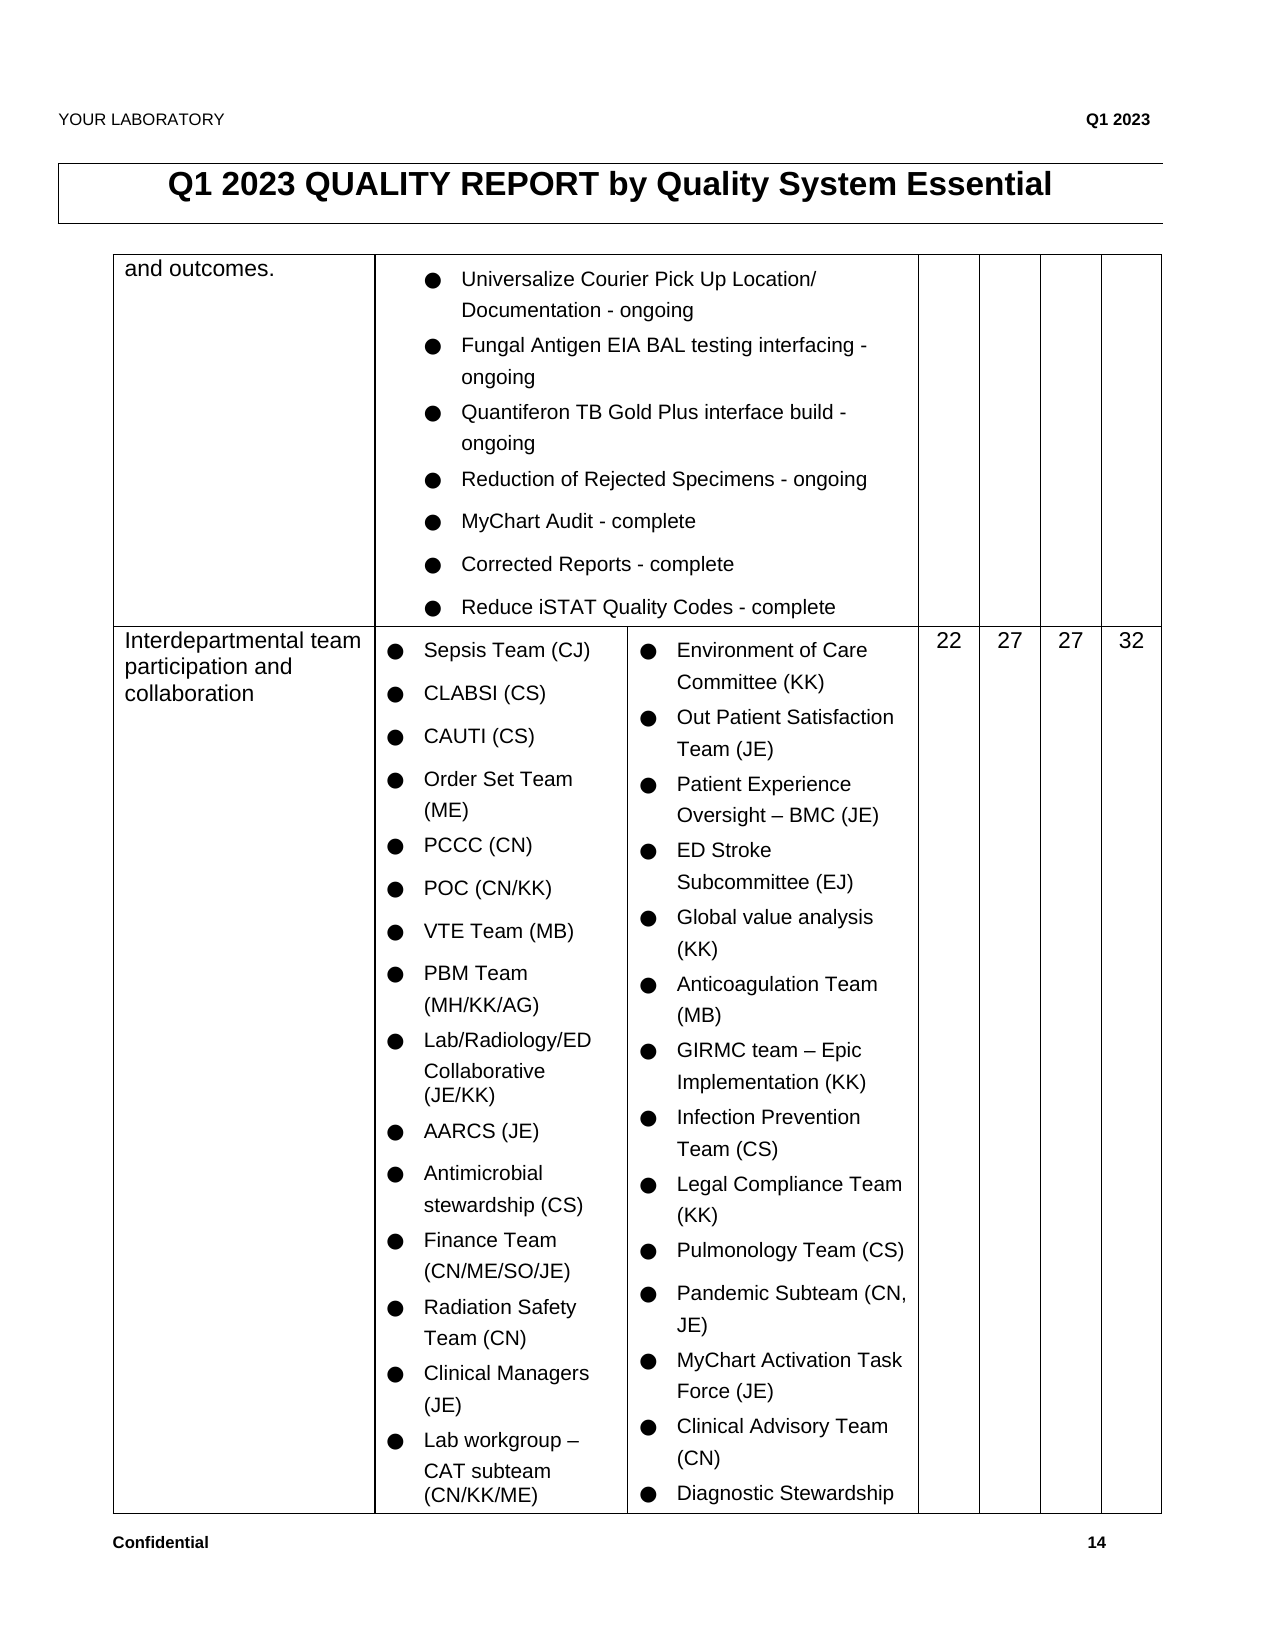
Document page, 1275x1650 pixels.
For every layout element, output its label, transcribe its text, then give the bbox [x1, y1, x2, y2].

table_cell 27 [1041, 627, 1101, 1512]
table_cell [114, 627, 374, 1512]
table_cell 32 [1102, 627, 1161, 1512]
table_cell [980, 255, 1040, 626]
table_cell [376, 255, 918, 626]
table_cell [376, 627, 627, 1512]
table_cell [1041, 255, 1101, 626]
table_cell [114, 255, 374, 626]
table_cell 22 [919, 627, 979, 1512]
table_cell 27 [980, 627, 1040, 1512]
table_cell 7 [919, 255, 979, 626]
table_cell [628, 627, 918, 1512]
table_cell [1102, 255, 1161, 626]
